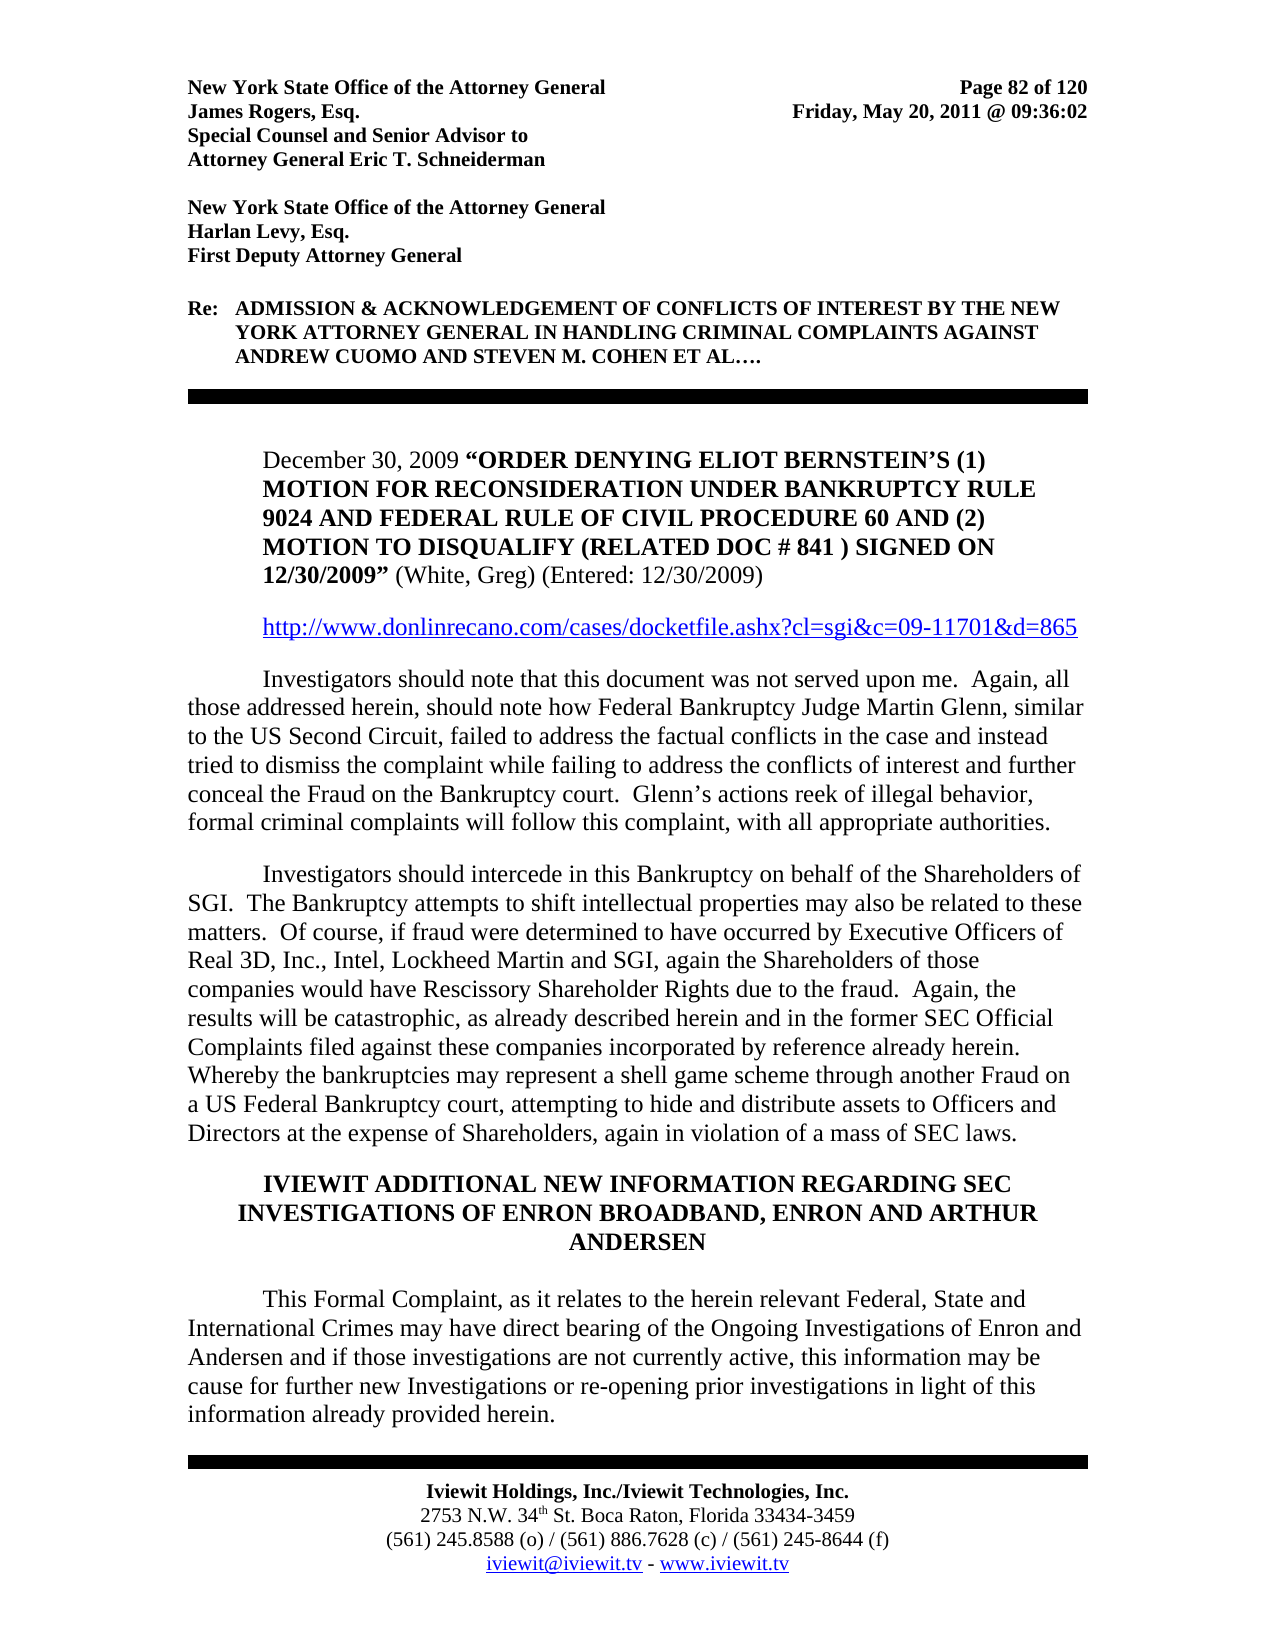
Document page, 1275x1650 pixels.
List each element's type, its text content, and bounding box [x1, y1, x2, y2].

text December 30, 2009 “Order Denying Eliot Bernstein’s (1) Motion for Reconsideration Under Bankruptcy Rule 9024 and Federal Rule of Civil Procedure 60 and (2) Motion to Disqualify (Related Doc # 841 ) signed on 12/30/2009” (White, Greg) (Entered: 12/30/2009) [262, 445, 1087, 589]
text Investigators should note that this document was not served upon me. Again, all those addressed herein, should note how Federal Bankruptcy Judge Martin Glenn, similar to the US Second Circuit, failed to address the factual conflicts in the case and instead tried to dismiss the complaint while failing to address the conflicts of interest and further conceal the Fraud on the Bankruptcy court. Glenn’s actions reek of illegal behavior, formal criminal complaints will follow this complaint, with all appropriate authorities. [187, 664, 1087, 836]
text Investigators should intercede in this Bankruptcy on behalf of the Shareholders of SGI. The Bankruptcy attempts to shift intellectual properties may also be related to these matters. Of course, if fraud were determined to have occurred by Executive Officers of Real 3D, Inc., Intel, Lockheed Martin and SGI, again the Shareholders of those companies would have Rescissory Shareholder Rights due to the fraud. Again, the results will be catastrophic, as already described herein and in the former SEC Official Complaints filed against these companies incorporated by reference already herein. Whereby the bankruptcies may represent a shell game scheme through another Fraud on a US Federal Bankruptcy court, attempting to hide and distribute assets to Officers and Directors at the expense of Shareholders, again in violation of a mass of SEC laws. [187, 859, 1087, 1147]
text Iviewit Additional NEW Information Regarding SEC Investigations of Enron Broadband, Enron and Arthur Andersen [187, 1169, 1087, 1256]
text This Formal Complaint, as it relates to the herein relevant Federal, State and International Crimes may have direct bearing of the Ongoing Investigations of Enron and Andersen and if those investigations are not currently active, this information may be cause for further new Investigations or re-opening prior investigations in light of this information already provided herein. [187, 1284, 1087, 1428]
text http://www.donlinrecano.com/cases/docketfile.ashx?cl=sgi&c=09-11701&d=865 [262, 612, 1087, 641]
